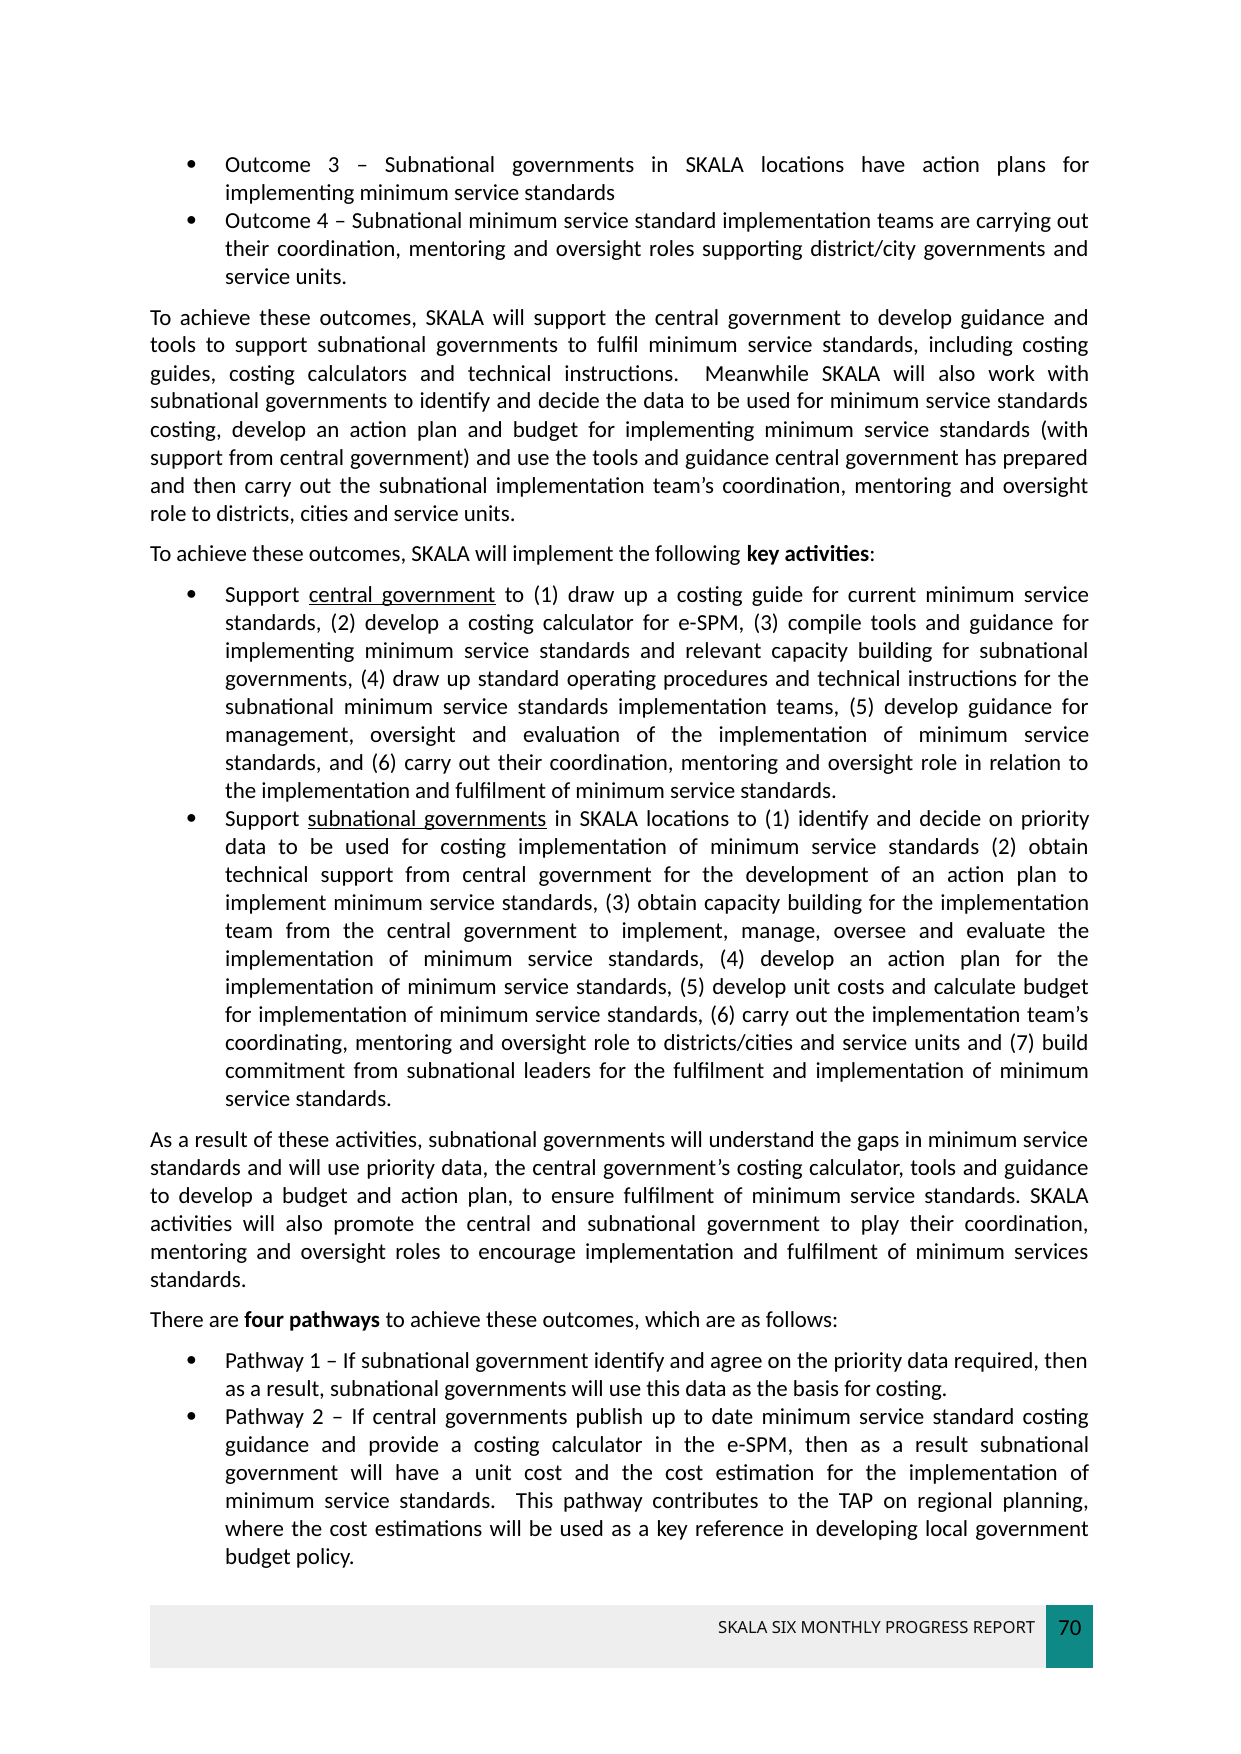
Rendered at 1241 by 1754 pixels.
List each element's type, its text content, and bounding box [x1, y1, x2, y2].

list Outcome 4 – Subnational minimum service standard implementation teams are carrying out their coordination, mentoring and oversight roles supporting district/city governments and service units. [187, 206, 1090, 290]
list Support subnational governments in SKALA locations to (1) identify and decide on priority data to be used for costing implementation of minimum service standards (2) obtain technical support from central government for the development of an action plan to implement minimum service standards, (3) obtain capacity building for the implementation team from the central government to implement, manage, oversee and evaluate the implementation of minimum service standards, (4) develop an action plan for the implementation of minimum service standards, (5) develop unit costs and calculate budget for implementation of minimum service standards, (6) carry out the implementation team’s coordinating, mentoring and oversight role to districts/cities and service units and (7) build commitment from subnational leaders for the fulfilment and implementation of minimum service standards. [187, 804, 1090, 1112]
text As a result of these activities, subnational governments will understand the gaps in minimum service standards and will use priority data, the central government’s costing calculator, tools and guidance to develop a budget and action plan, to ensure fulfilment of minimum service standards. SKALA activities will also promote the central and subnational government to play their coordination, mentoring and oversight roles to encourage implementation and fulfilment of minimum services standards. [150, 1125, 1090, 1293]
list Pathway 1 – If subnational government identify and agree on the priority data required, then as a result, subnational governments will use this data as the basis for costing. [187, 1346, 1090, 1402]
list Support central government to (1) draw up a costing guide for current minimum service standards, (2) develop a costing calculator for e-SPM, (3) compile tools and guidance for implementing minimum service standards and relevant capacity building for subnational governments, (4) draw up standard operating procedures and technical instructions for the subnational minimum service standards implementation teams, (5) develop guidance for management, oversight and evaluation of the implementation of minimum service standards, and (6) carry out their coordination, mentoring and oversight role in relation to the implementation and fulfilment of minimum service standards. [187, 580, 1090, 804]
list Pathway 2 – If central governments publish up to date minimum service standard costing guidance and provide a costing calculator in the e-SPM, then as a result subnational government will have a unit cost and the cost estimation for the implementation of minimum service standards. This pathway contributes to the TAP on regional planning, where the cost estimations will be used as a key reference in developing local government budget policy. [187, 1402, 1090, 1570]
text To achieve these outcomes, SKALA will support the central government to develop guidance and tools to support subnational governments to fulfil minimum service standards, including costing guides, costing calculators and technical instructions. Meanwhile SKALA will also work with subnational governments to identify and decide the data to be used for minimum service standards costing, develop an action plan and budget for implementing minimum service standards (with support from central government) and use the tools and guidance central government has prepared and then carry out the subnational implementation team’s coordination, mentoring and oversight role to districts, cities and service units. [150, 303, 1090, 527]
text To achieve these outcomes, SKALA will implement the following key activities: [150, 539, 1090, 567]
list Outcome 3 – Subnational governments in SKALA locations have action plans for implementing minimum service standards [187, 150, 1090, 206]
text There are four pathways to achieve these outcomes, which are as follows: [150, 1305, 1090, 1333]
